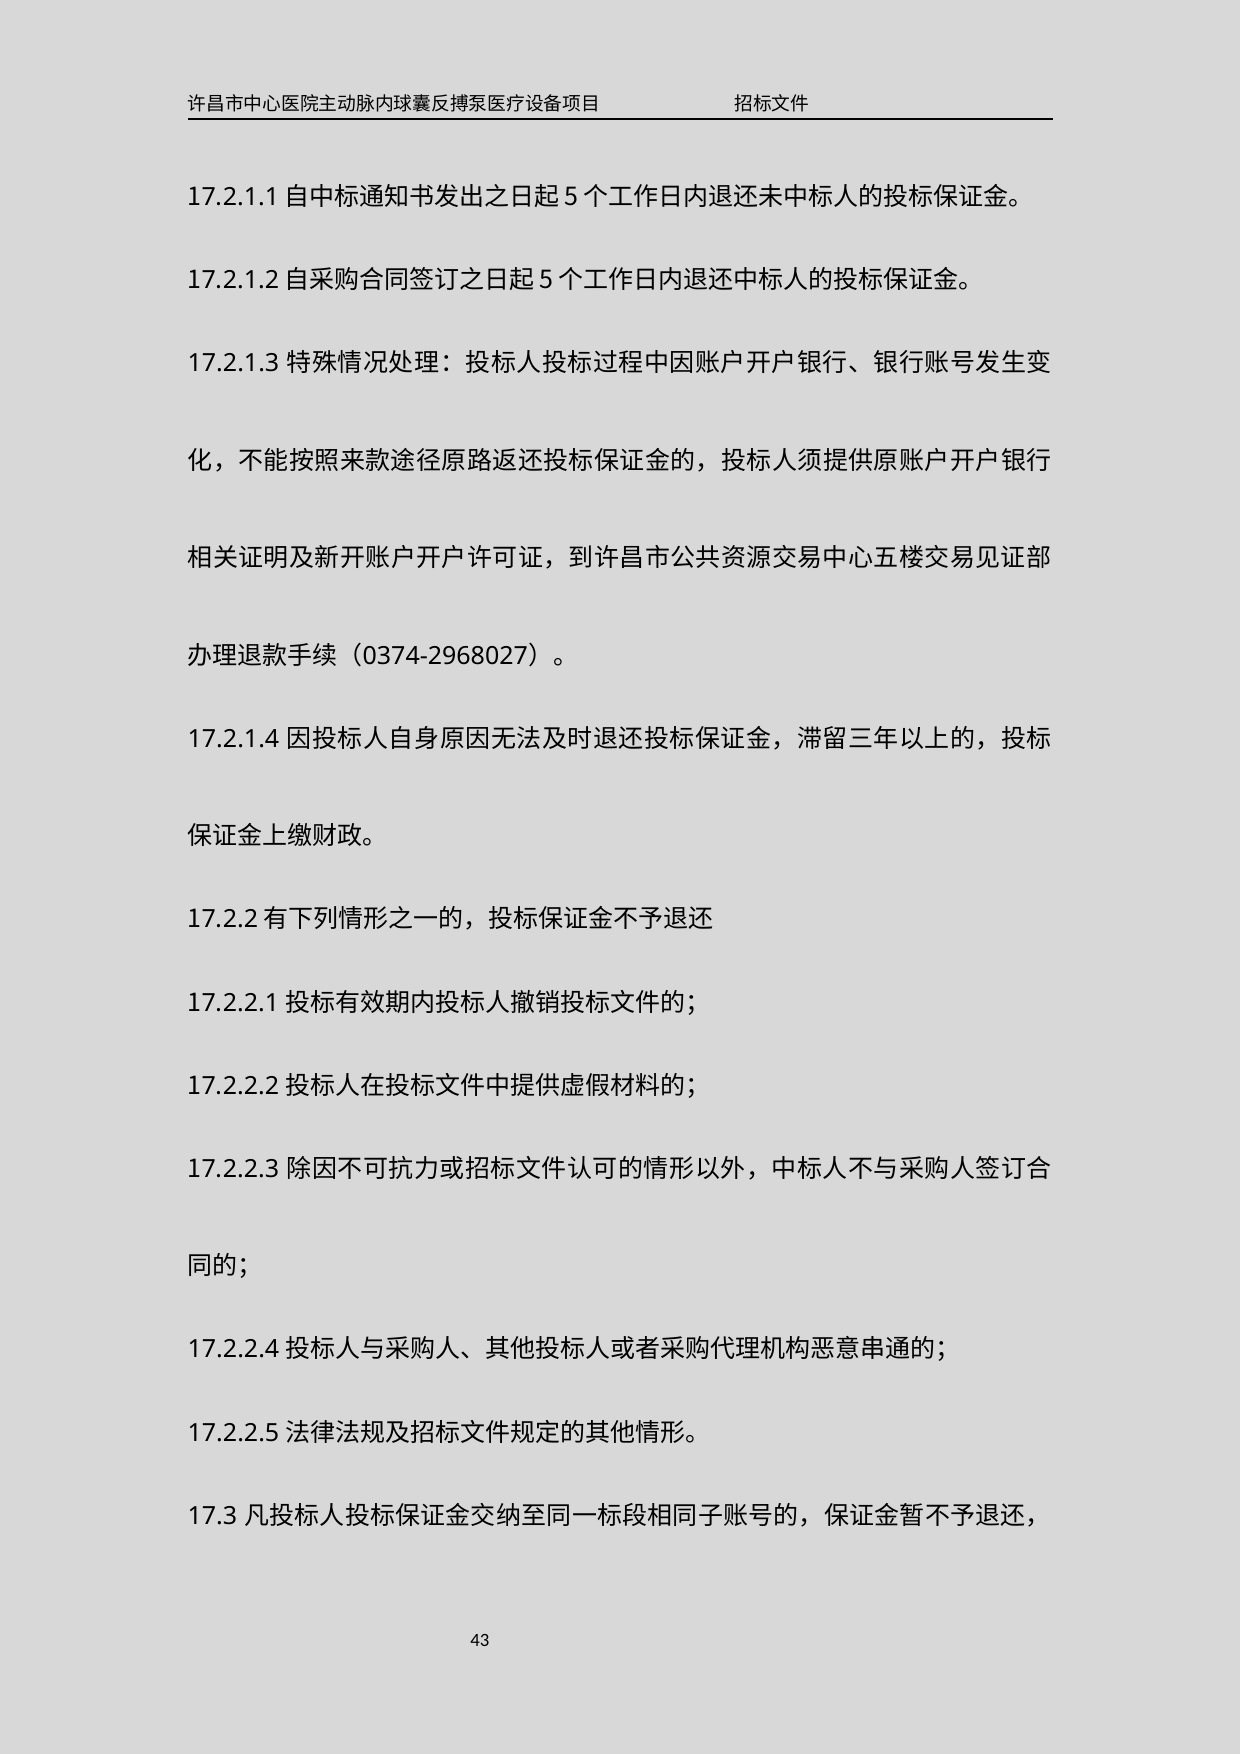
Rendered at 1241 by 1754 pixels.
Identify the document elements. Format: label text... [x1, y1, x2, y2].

text 17.2.2.4 投标人与采购人、其他投标人或者采购代理机构恶意串通的； [187, 1314, 1053, 1379]
text 17.2.2.3 除因不可抗力或招标文件认可的情形以外，中标人不与采购人签订合同的； [187, 1134, 1053, 1296]
text 17.2.1.2 自采购合同签订之日起5个工作日内退还中标人的投标保证金。 [187, 245, 1053, 310]
text 17.2.2 有下列情形之一的，投标保证金不予退还 [187, 884, 1053, 949]
text 17.2.2.1 投标有效期内投标人撤销投标文件的； [187, 968, 1053, 1033]
text 17.2.2.2 投标人在投标文件中提供虚假材料的； [187, 1051, 1053, 1116]
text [187, 1481, 1053, 1546]
text 17.2.1.1 自中标通知书发出之日起5个工作日内退还未中标人的投标保证金。 [187, 162, 1053, 227]
text 17.2.2.5 法律法规及招标文件规定的其他情形。 [187, 1398, 1053, 1463]
text 17.2.1.3 特殊情况处理：投标人投标过程中因账户开户银行、银行账号发生变化，不能按照来款途径原路返还投标保证金的，投标人须提供原账户开户银行相关证明及新开账户开户许可证，到许昌市公共资源交易中心五楼交易见证部办理退款手续（0374-2968027）。 [187, 328, 1053, 686]
text 17.2.1.4 因投标人自身原因无法及时退还投标保证金，滞留三年以上的，投标保证金上缴财政。 [187, 704, 1053, 866]
